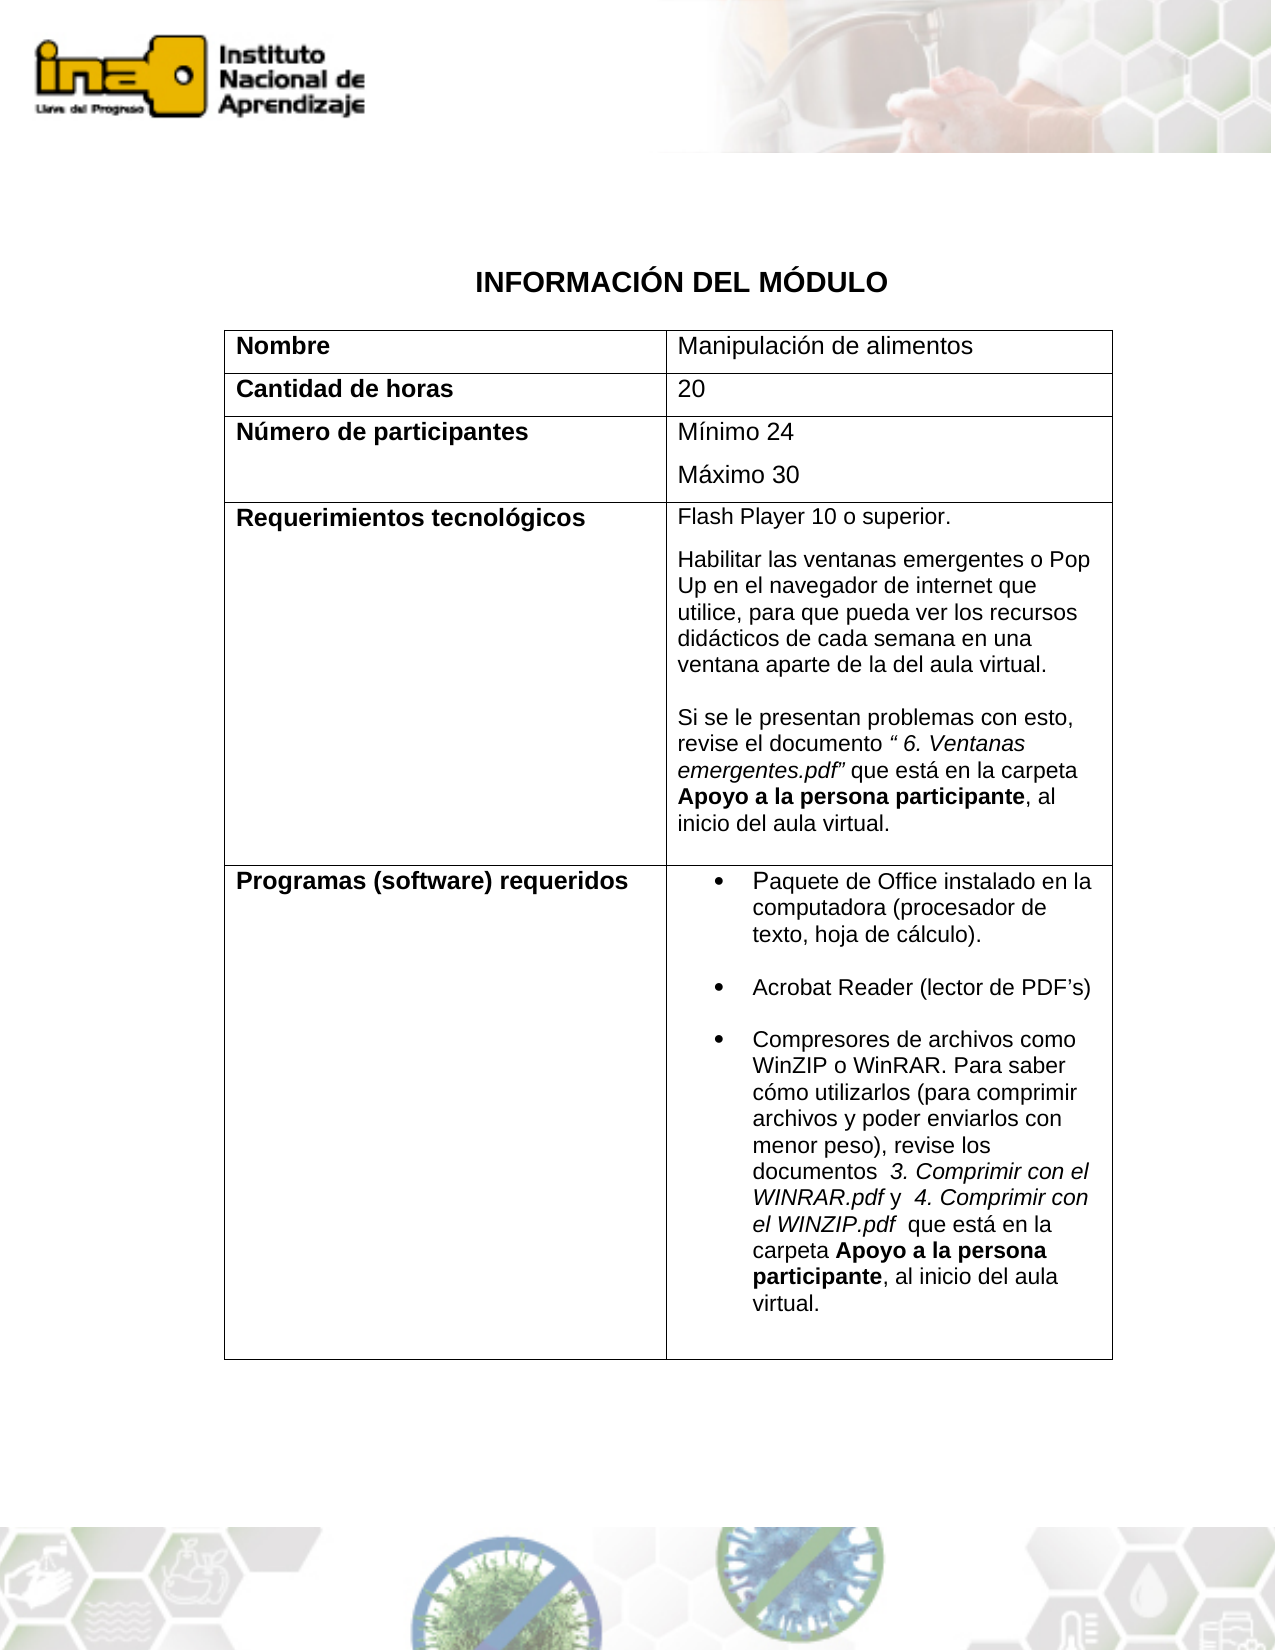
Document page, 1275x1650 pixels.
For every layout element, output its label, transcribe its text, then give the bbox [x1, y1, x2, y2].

table_cell Requerimientos tecnológicos [225, 503, 666, 864]
table_header Nombre [225, 331, 666, 373]
text INFORMACIÓN DEL MÓDULO [236, 265, 1127, 298]
table_cell 20 [667, 374, 1112, 416]
picture [0, 0, 1273, 153]
table_cell Programas (software) requeridos [225, 866, 666, 1359]
picture [0, 1527, 1275, 1650]
table_cell Flash Player 10 o superior. Habilitar las ventanas emergentes o Pop Up en el navegador de internet que utilice, para que pueda ver los recursos didácticos de cada semana en una ventana aparte de la del aula virtual. Si se le presentan problemas con esto, revise el documento “ 6. Ventanas emergentes.pdf” que está en la carpeta Apoyo a la persona participante, al inicio del aula virtual. [667, 503, 1112, 864]
table_header Manipulación de alimentos [667, 331, 1112, 373]
table_cell Paquete de Office instalado en la computadora (procesador de texto, hoja de cálculo). Acrobat Reader (lector de PDF’s) Compresores de archivos como WinZIP o WinRAR. Para saber cómo utilizarlos (para comprimir archivos y poder enviarlos con menor peso), revise los documentos 3. Comprimir con el WINRAR.pdf y 4. Comprimir con el WINZIP.pdf que está en la carpeta Apoyo a la persona participante, al inicio del aula virtual. [667, 866, 1112, 1359]
table_cell Cantidad de horas [225, 374, 666, 416]
table_cell Número de participantes [225, 417, 666, 502]
table_cell Mínimo 24 Máximo 30 [667, 417, 1112, 502]
